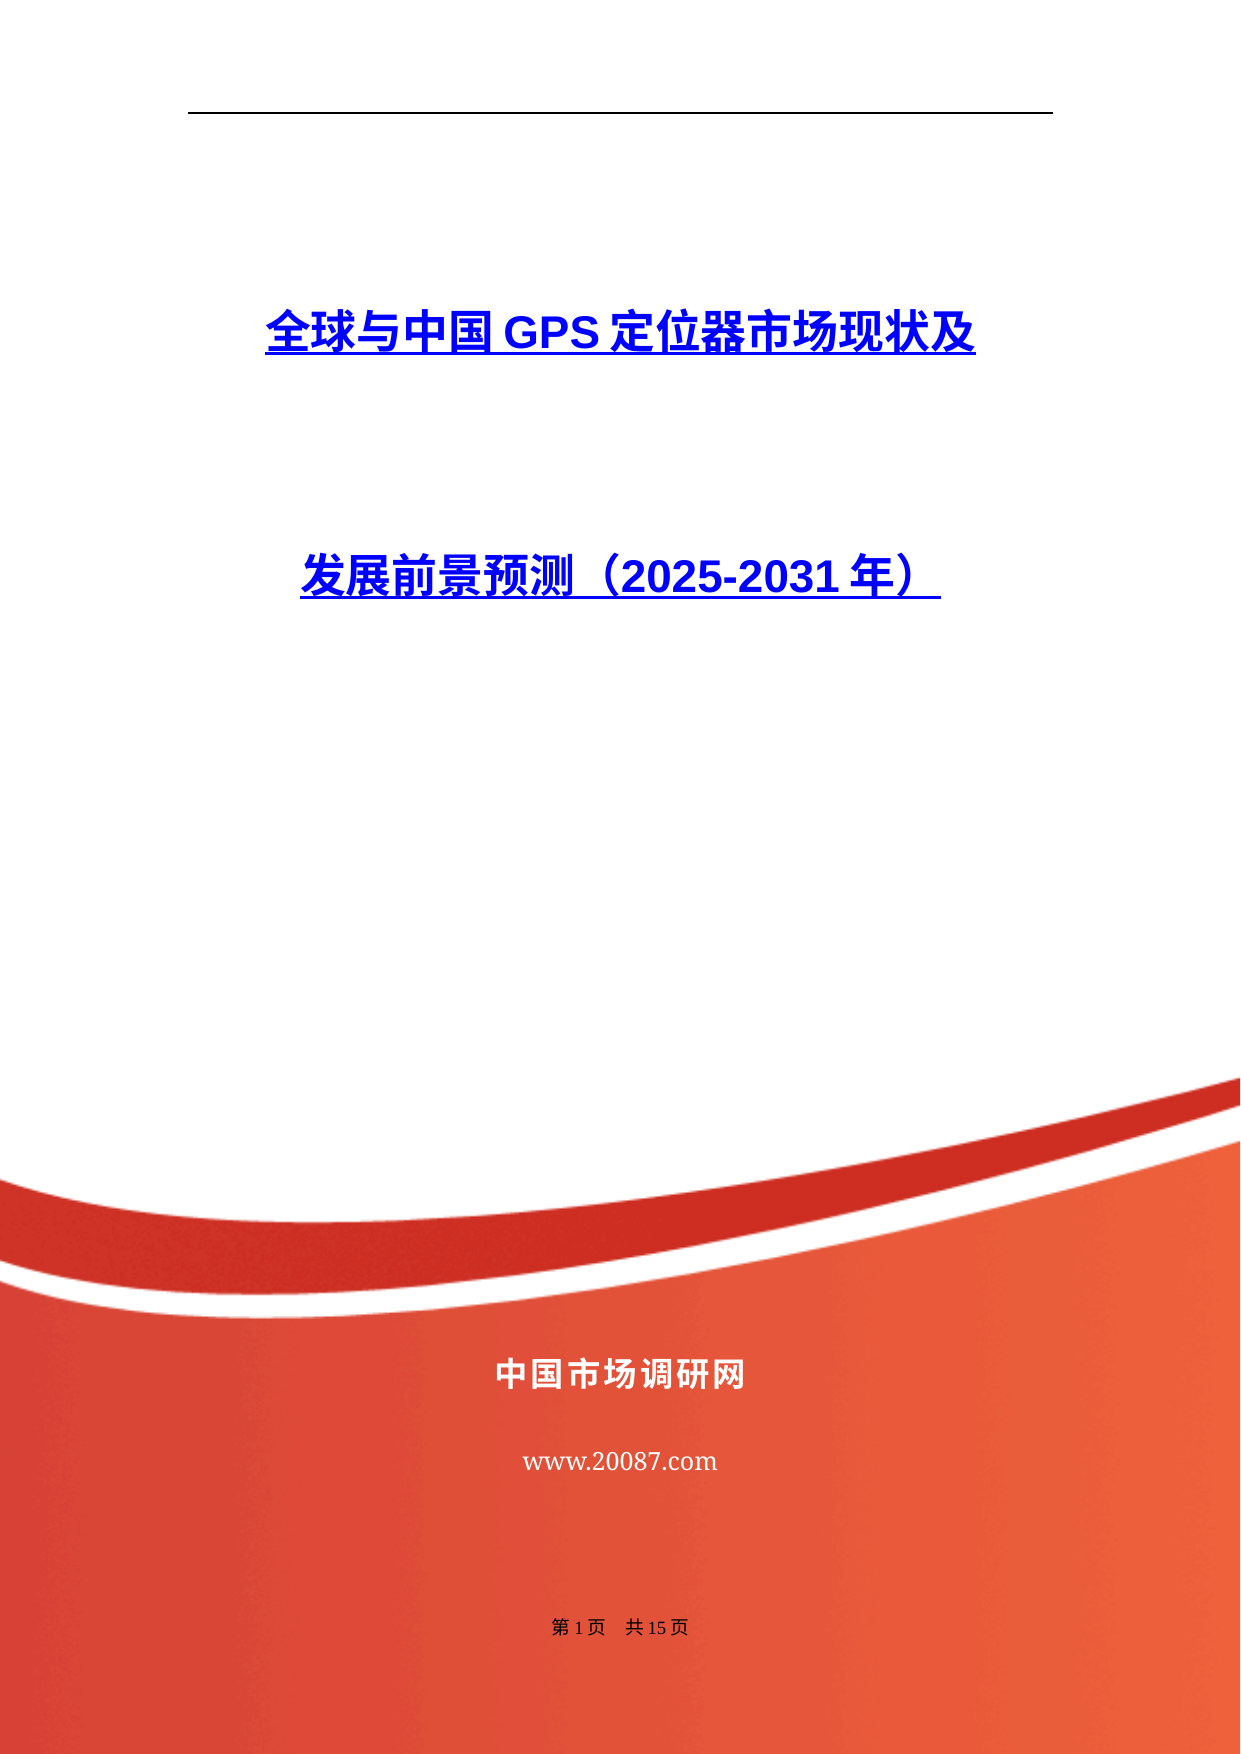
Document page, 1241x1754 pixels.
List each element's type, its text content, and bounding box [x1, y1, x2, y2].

picture [0, 1006, 1241, 1754]
table_header 全球与中国GPS定位器市场现状及发展前景预测（2025-2031年） [188, 207, 1053, 773]
subtitle 中国市场调研网 [187, 1339, 1053, 1404]
text www.20087.com [187, 1428, 1053, 1493]
